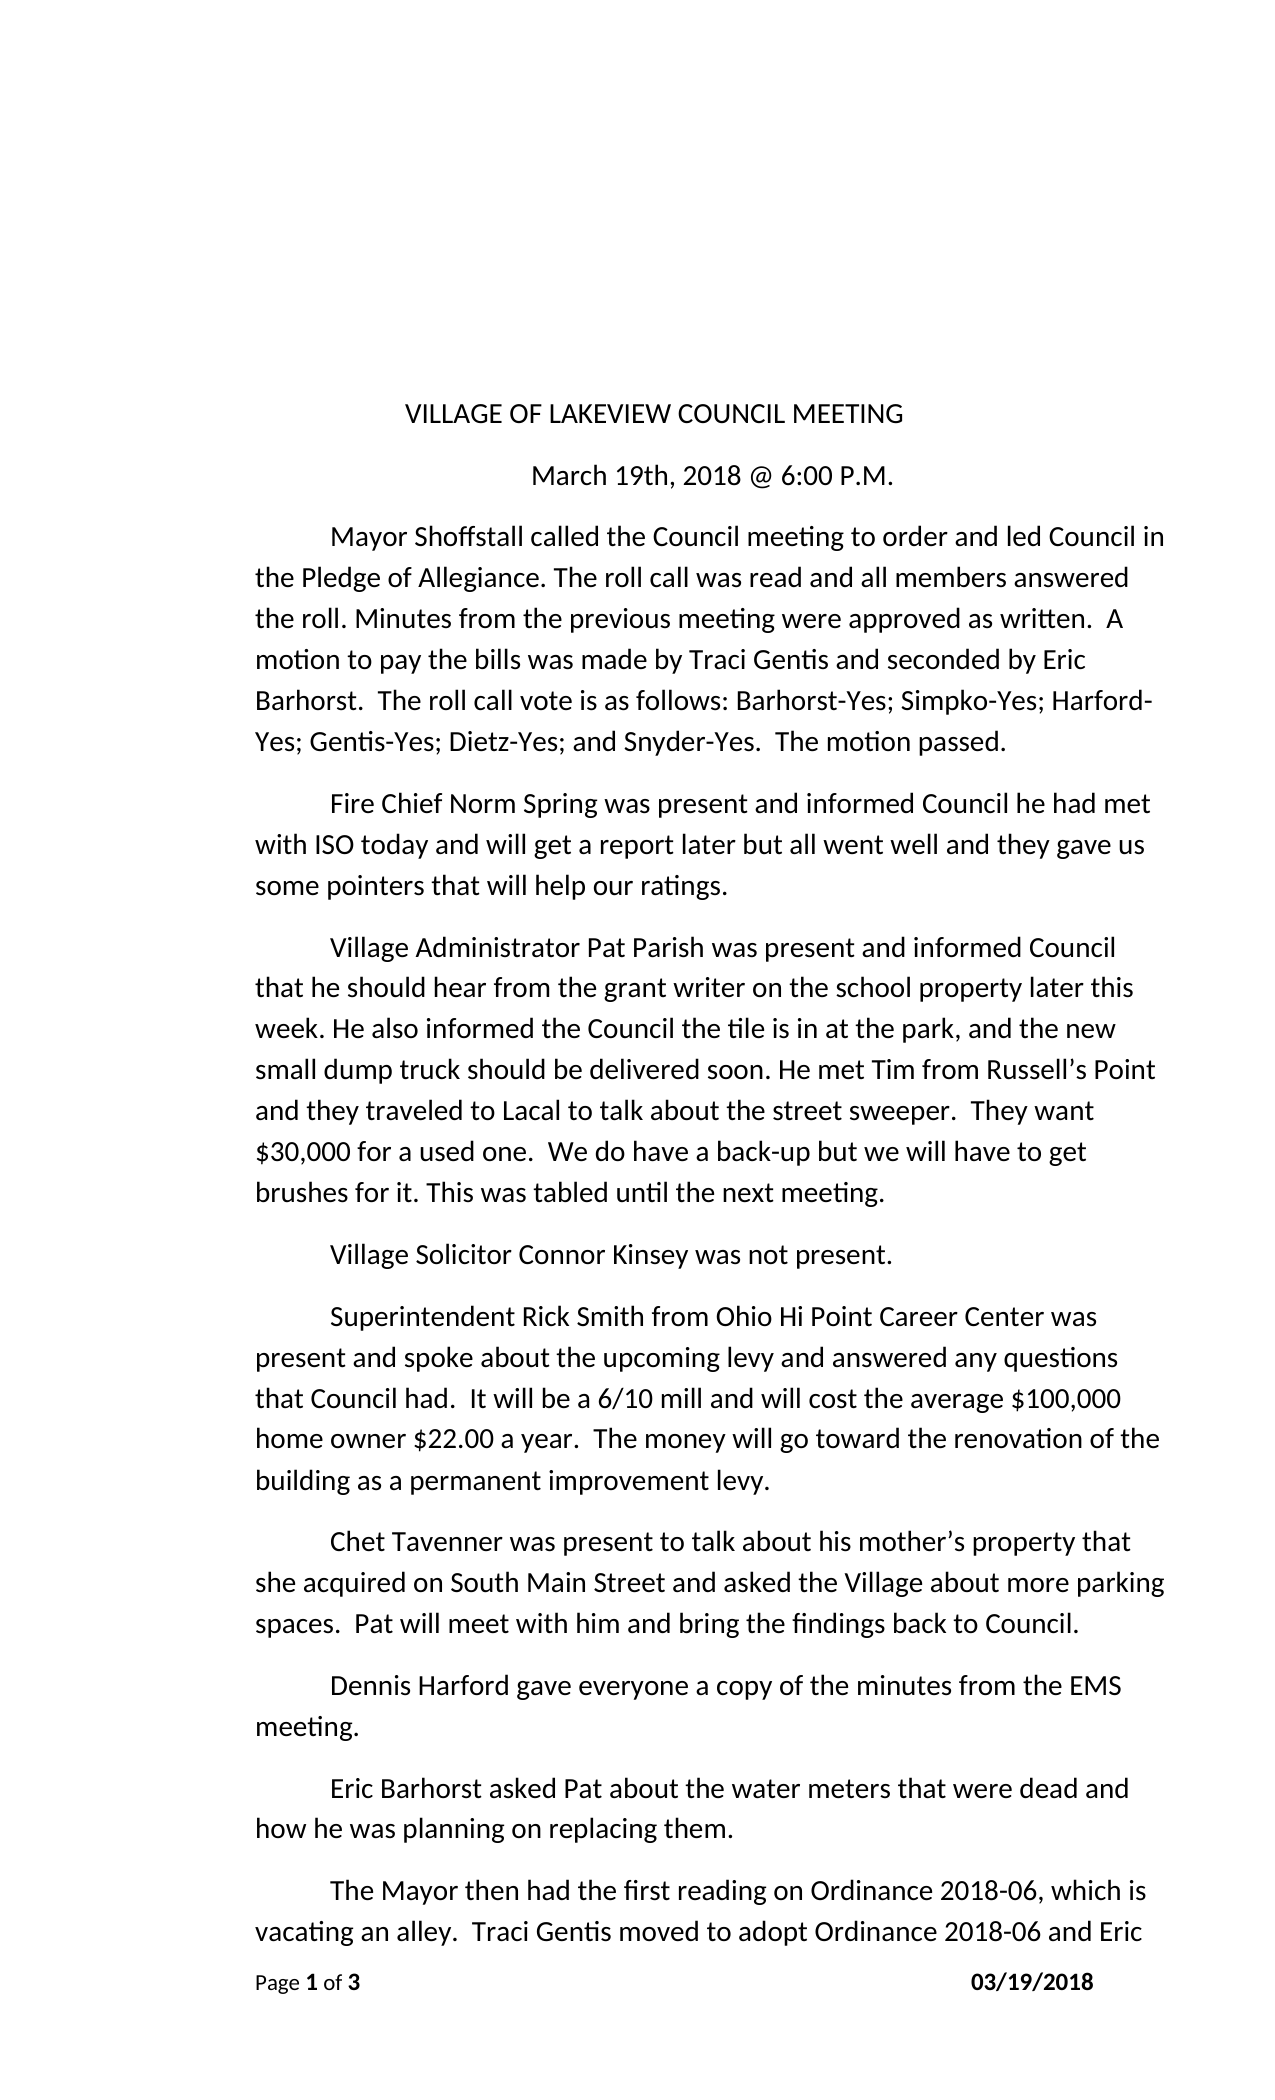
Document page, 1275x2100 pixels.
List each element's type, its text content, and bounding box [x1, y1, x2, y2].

text Chet Tavenner was present to talk about his mother’s property that she acquired on South Main Street and asked the Village about more parking spaces. Pat will meet with him and bring the findings back to Council. [255, 1523, 1170, 1641]
text Superintendent Rick Smith from Ohio Hi Point Career Center was present and spoke about the upcoming levy and answered any questions that Council had. It will be a 6/10 mill and will cost the average $100,000 home owner $22.00 a year. The money will go toward the renovation of the building as a permanent improvement levy. [255, 1298, 1170, 1497]
text VILLAGE OF LAKEVIEW COUNCIL MEETING [405, 395, 1170, 431]
text March 19th, 2018 @ 6:00 P.M. [255, 457, 1170, 492]
text Dennis Harford gave everyone a copy of the minutes from the EMS meeting. [255, 1667, 1170, 1743]
text Mayor Shoffstall called the Council meeting to order and led Council in the Pledge of Allegiance. The roll call was read and all members answered the roll. Minutes from the previous meeting were approved as written. A motion to pay the bills was made by Traci Gentis and seconded by Eric Barhorst. The roll call vote is as follows: Barhorst-Yes; Simpko-Yes; Harford-Yes; Gentis-Yes; Dietz-Yes; and Snyder-Yes. The motion passed. [255, 518, 1170, 759]
text Village Administrator Pat Parish was present and informed Council that he should hear from the grant writer on the school property later this week. He also informed the Council the tile is in at the park, and the new small dump truck should be delivered soon. He met Tim from Russell’s Point and they traveled to Lacal to talk about the street sweeper. They want $30,000 for a used one. We do have a back-up but we will have to get brushes for it. This was tabled until the next meeting. [255, 929, 1170, 1210]
text Fire Chief Norm Spring was present and informed Council he had met with ISO today and will get a report later but all went well and they gave us some pointers that will help our ratings. [255, 785, 1170, 902]
text Eric Barhorst asked Pat about the water meters that were dead and how he was planning on replacing them. [255, 1770, 1170, 1846]
text Village Solicitor Connor Kinsey was not present. [255, 1236, 1170, 1272]
